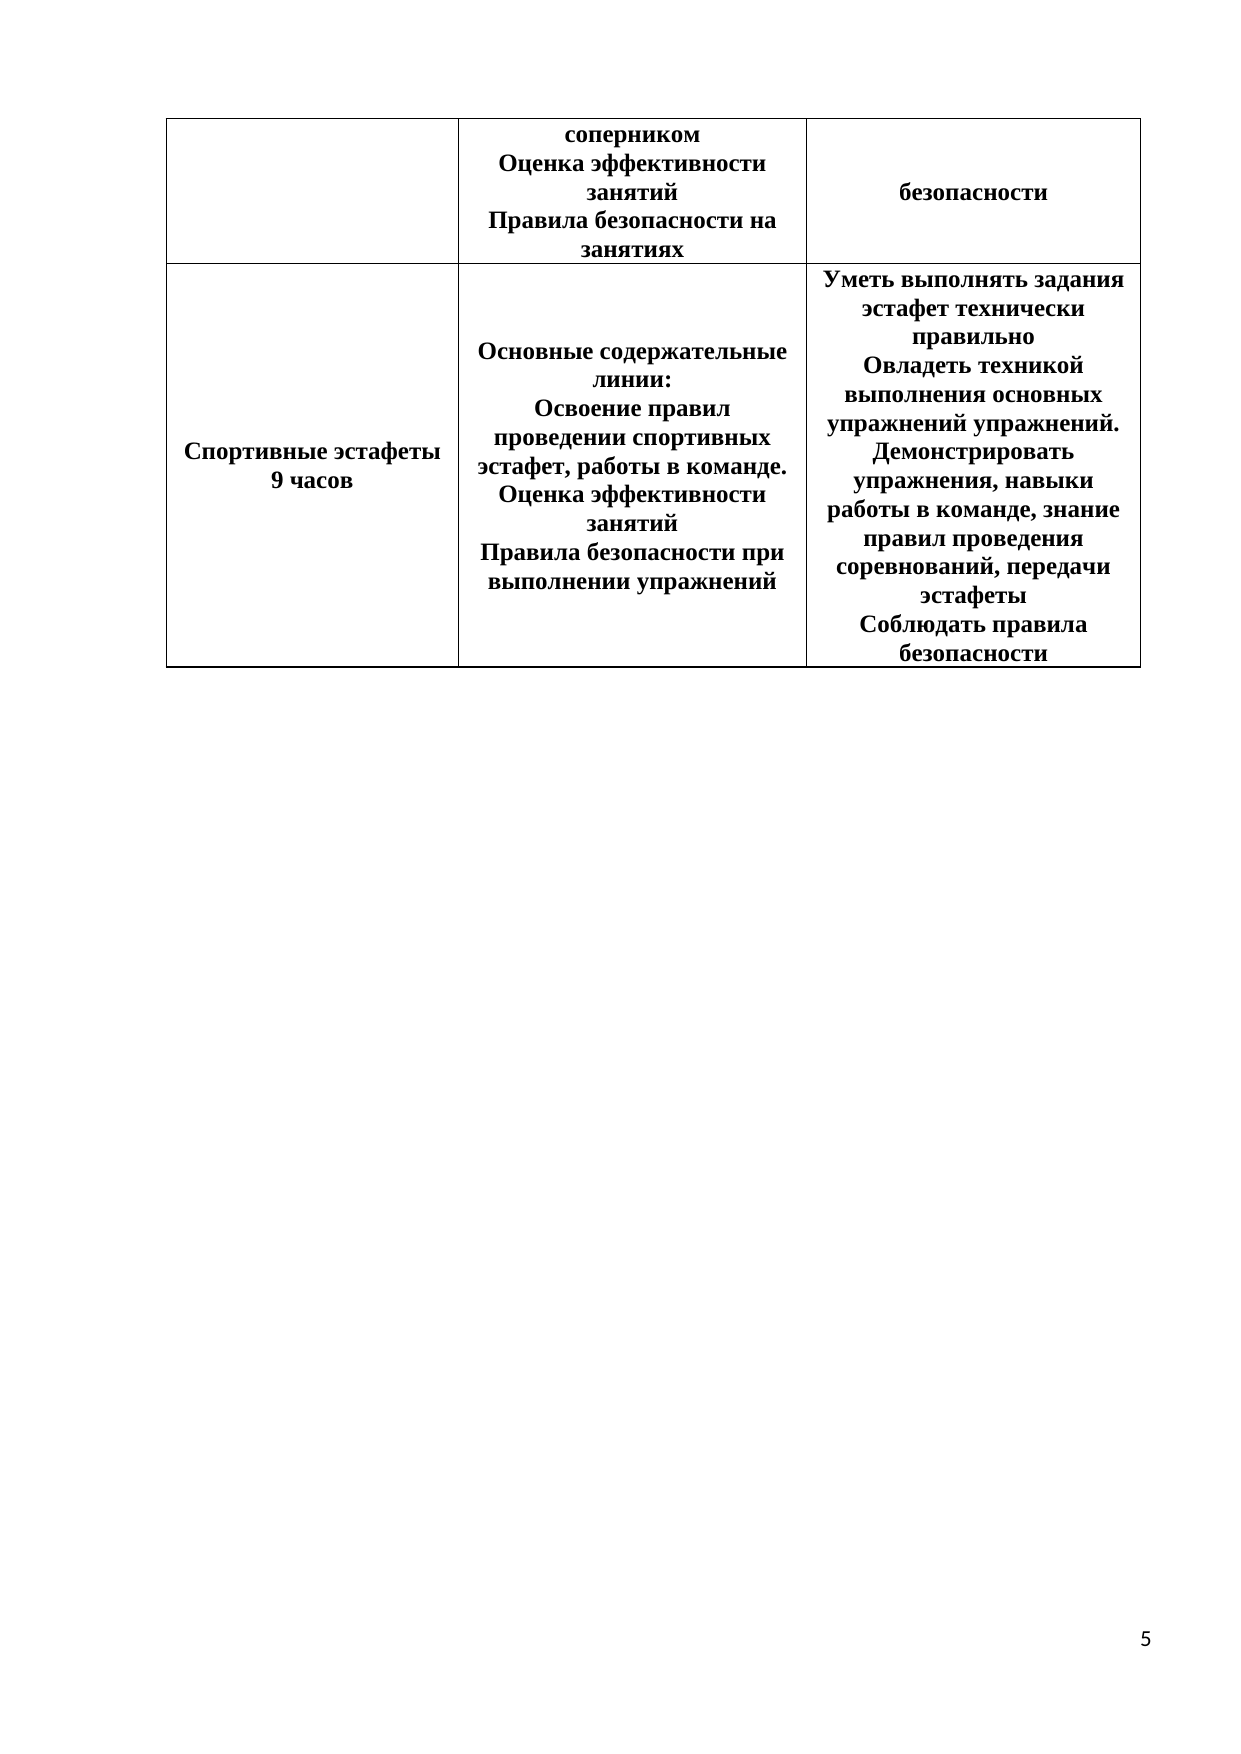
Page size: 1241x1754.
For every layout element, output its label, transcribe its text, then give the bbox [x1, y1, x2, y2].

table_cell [807, 119, 1140, 263]
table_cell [459, 119, 806, 263]
table_cell Спортивные эстафеты 9 часов [167, 264, 458, 666]
table_cell Уметь выполнять задания эстафет технически правильно Овладеть техникой выполнения основных упражнений упражнений. Демонстрировать упражнения, навыки работы в команде, знание правил проведения соревнований, передачи эстафеты Соблюдать правила безопасности [807, 264, 1140, 666]
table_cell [167, 119, 458, 263]
table_cell Основные содержательные линии: Освоение правил проведении спортивных эстафет, работы в команде. Оценка эффективности занятий Правила безопасности при выполнении упражнений [459, 264, 806, 666]
